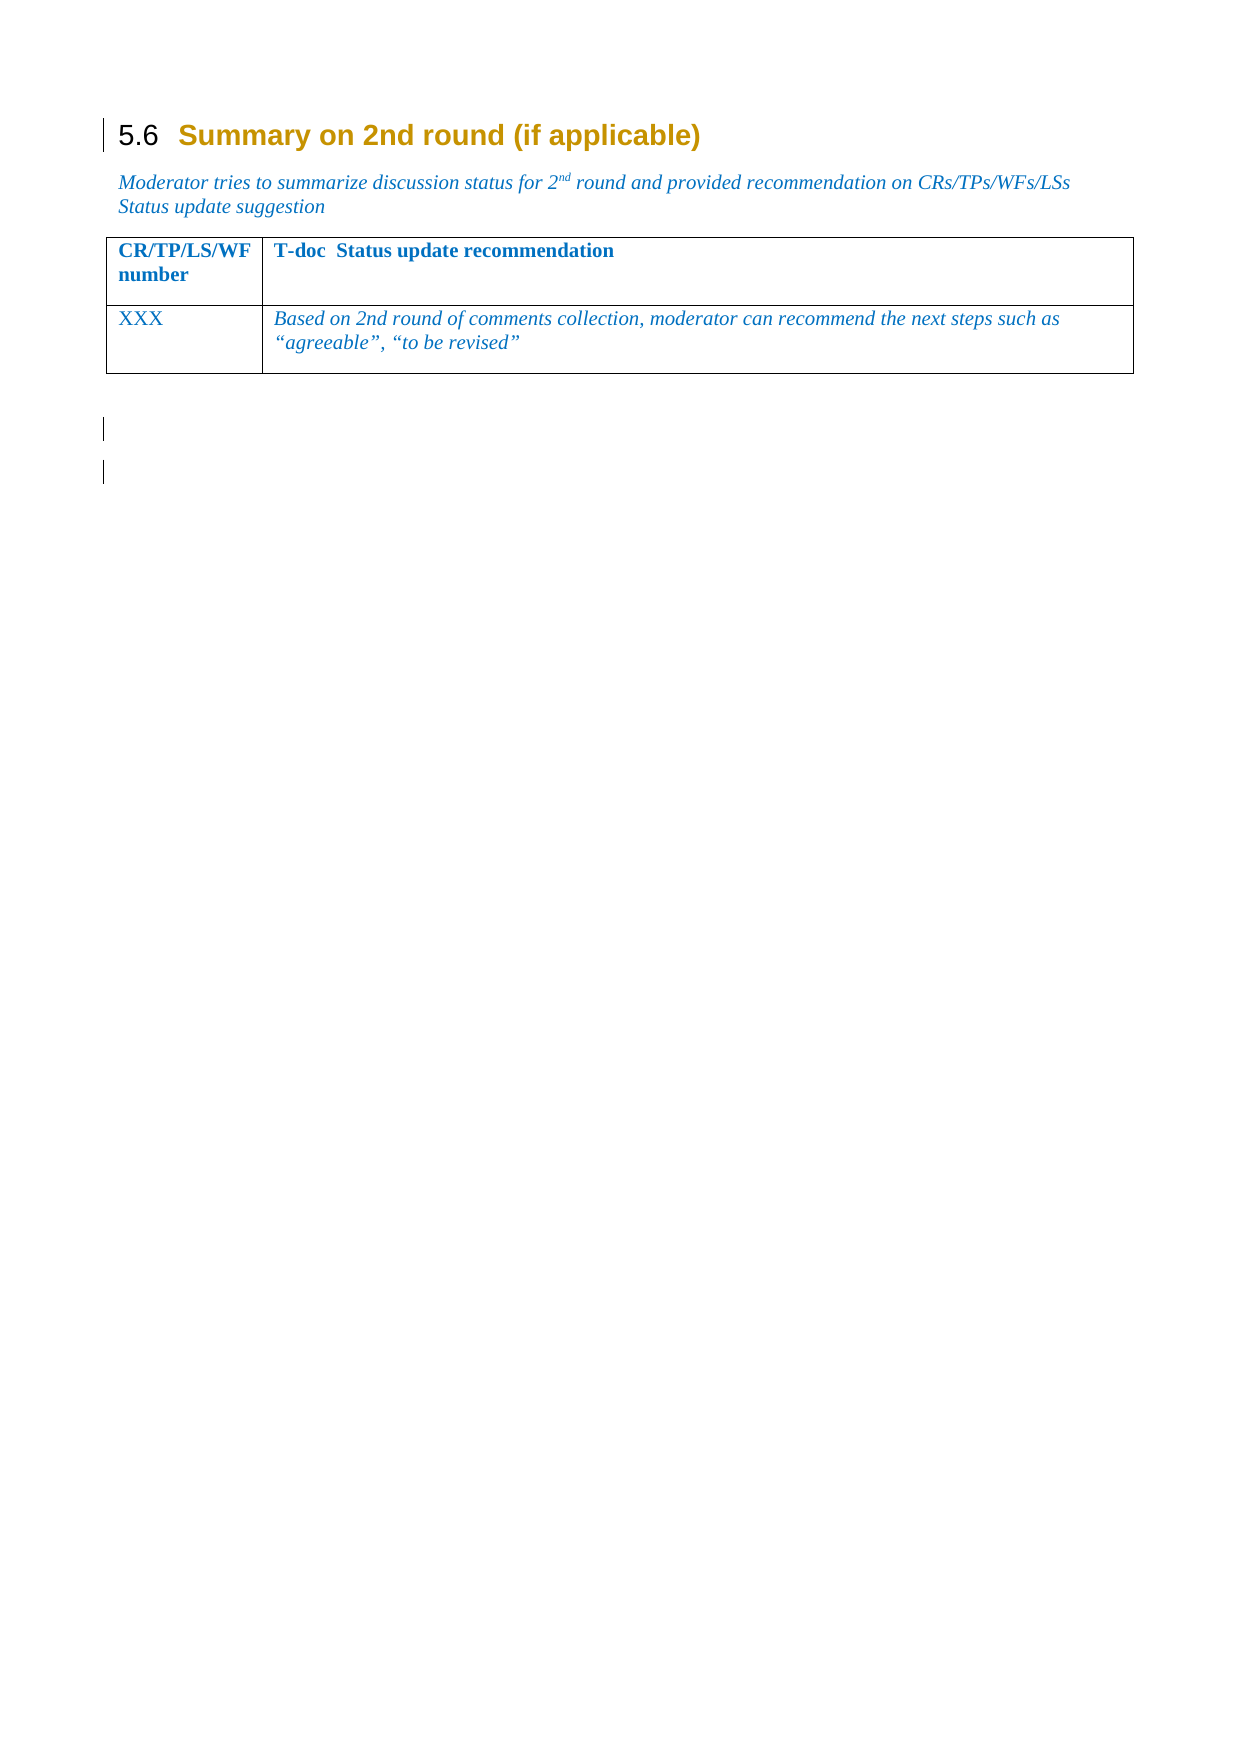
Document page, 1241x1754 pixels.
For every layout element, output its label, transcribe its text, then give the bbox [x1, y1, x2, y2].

text Moderator tries to summarize discussion status for 2nd round and provided recommendation on CRs/TPs/WFs/LSs Status update suggestion [118, 170, 1122, 218]
table_cell XXX [107, 306, 262, 373]
subtitle Summary on 2nd round (if applicable) [118, 118, 1122, 152]
table_header T-doc Status update recommendation [263, 238, 1133, 305]
table_header CR/TP/LS/WF number [107, 238, 262, 305]
table_cell Based on 2nd round of comments collection, moderator can recommend the next steps such as “agreeable”, “to be revised” [263, 306, 1133, 373]
